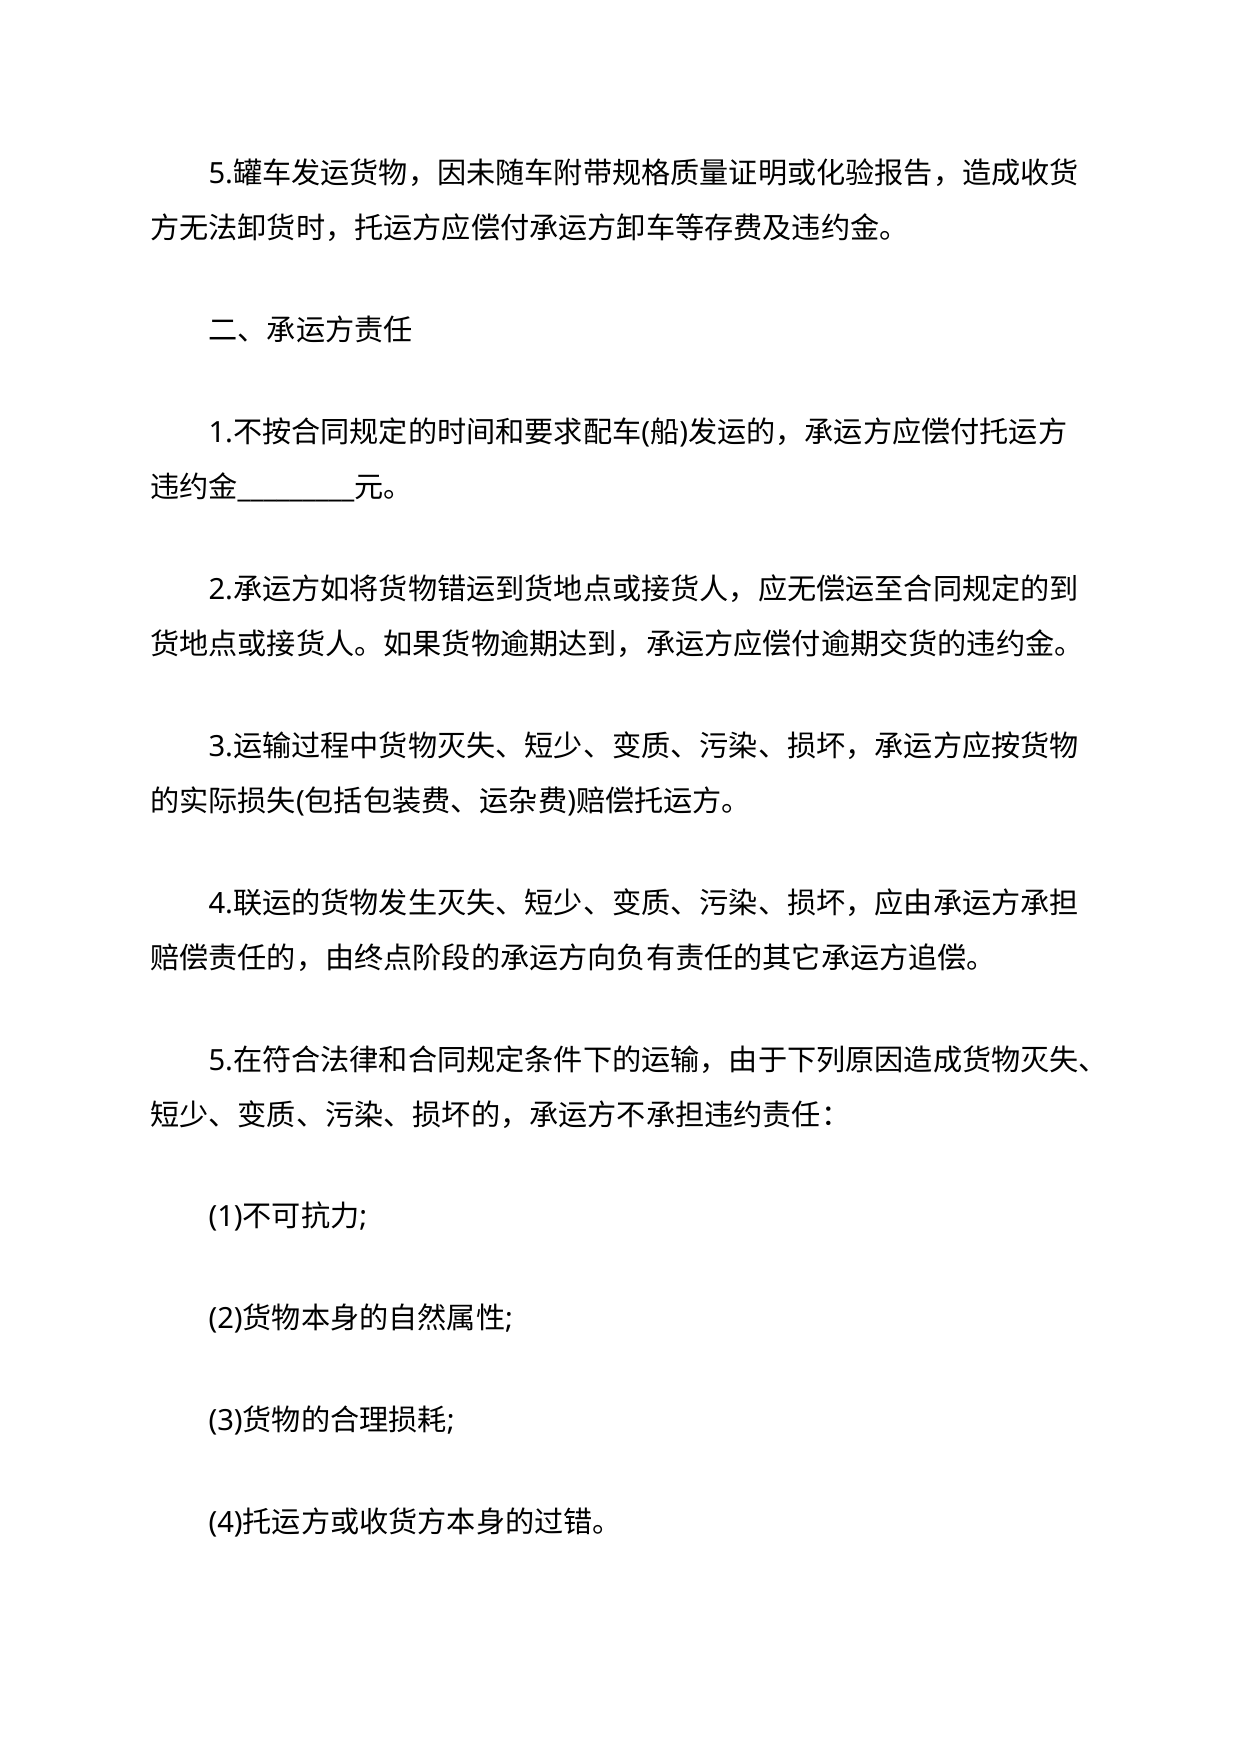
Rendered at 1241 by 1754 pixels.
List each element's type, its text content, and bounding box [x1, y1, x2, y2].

text (1)不可抗力; [150, 1193, 1090, 1235]
text (4)托运方或收货方本身的过错。 [150, 1499, 1090, 1541]
text (2)货物本身的自然属性; [150, 1295, 1090, 1337]
text 4.联运的货物发生灭失、短少、变质、污染、损坏，应由承运方承担赔偿责任的，由终点阶段的承运方向负有责任的其它承运方追偿。 [150, 879, 1090, 977]
text 2.承运方如将货物错运到货地点或接货人，应无偿运至合同规定的到货地点或接货人。如果货物逾期达到，承运方应偿付逾期交货的违约金。 [150, 566, 1090, 663]
text 1.不按合同规定的时间和要求配车(船)发运的，承运方应偿付托运方违约金_________元。 [150, 408, 1090, 506]
text 5.罐车发运货物，因未随车附带规格质量证明或化验报告，造成收货方无法卸货时，托运方应偿付承运方卸车等存费及违约金。 [150, 150, 1090, 247]
text 5.在符合法律和合同规定条件下的运输，由于下列原因造成货物灭失、短少、变质、污染、损坏的，承运方不承担违约责任： [150, 1036, 1090, 1133]
text (3)货物的合理损耗; [150, 1397, 1090, 1439]
text 3.运输过程中货物灭失、短少、变质、污染、损坏，承运方应按货物的实际损失(包括包装费、运杂费)赔偿托运方。 [150, 722, 1090, 820]
text 二、承运方责任 [150, 307, 1090, 349]
